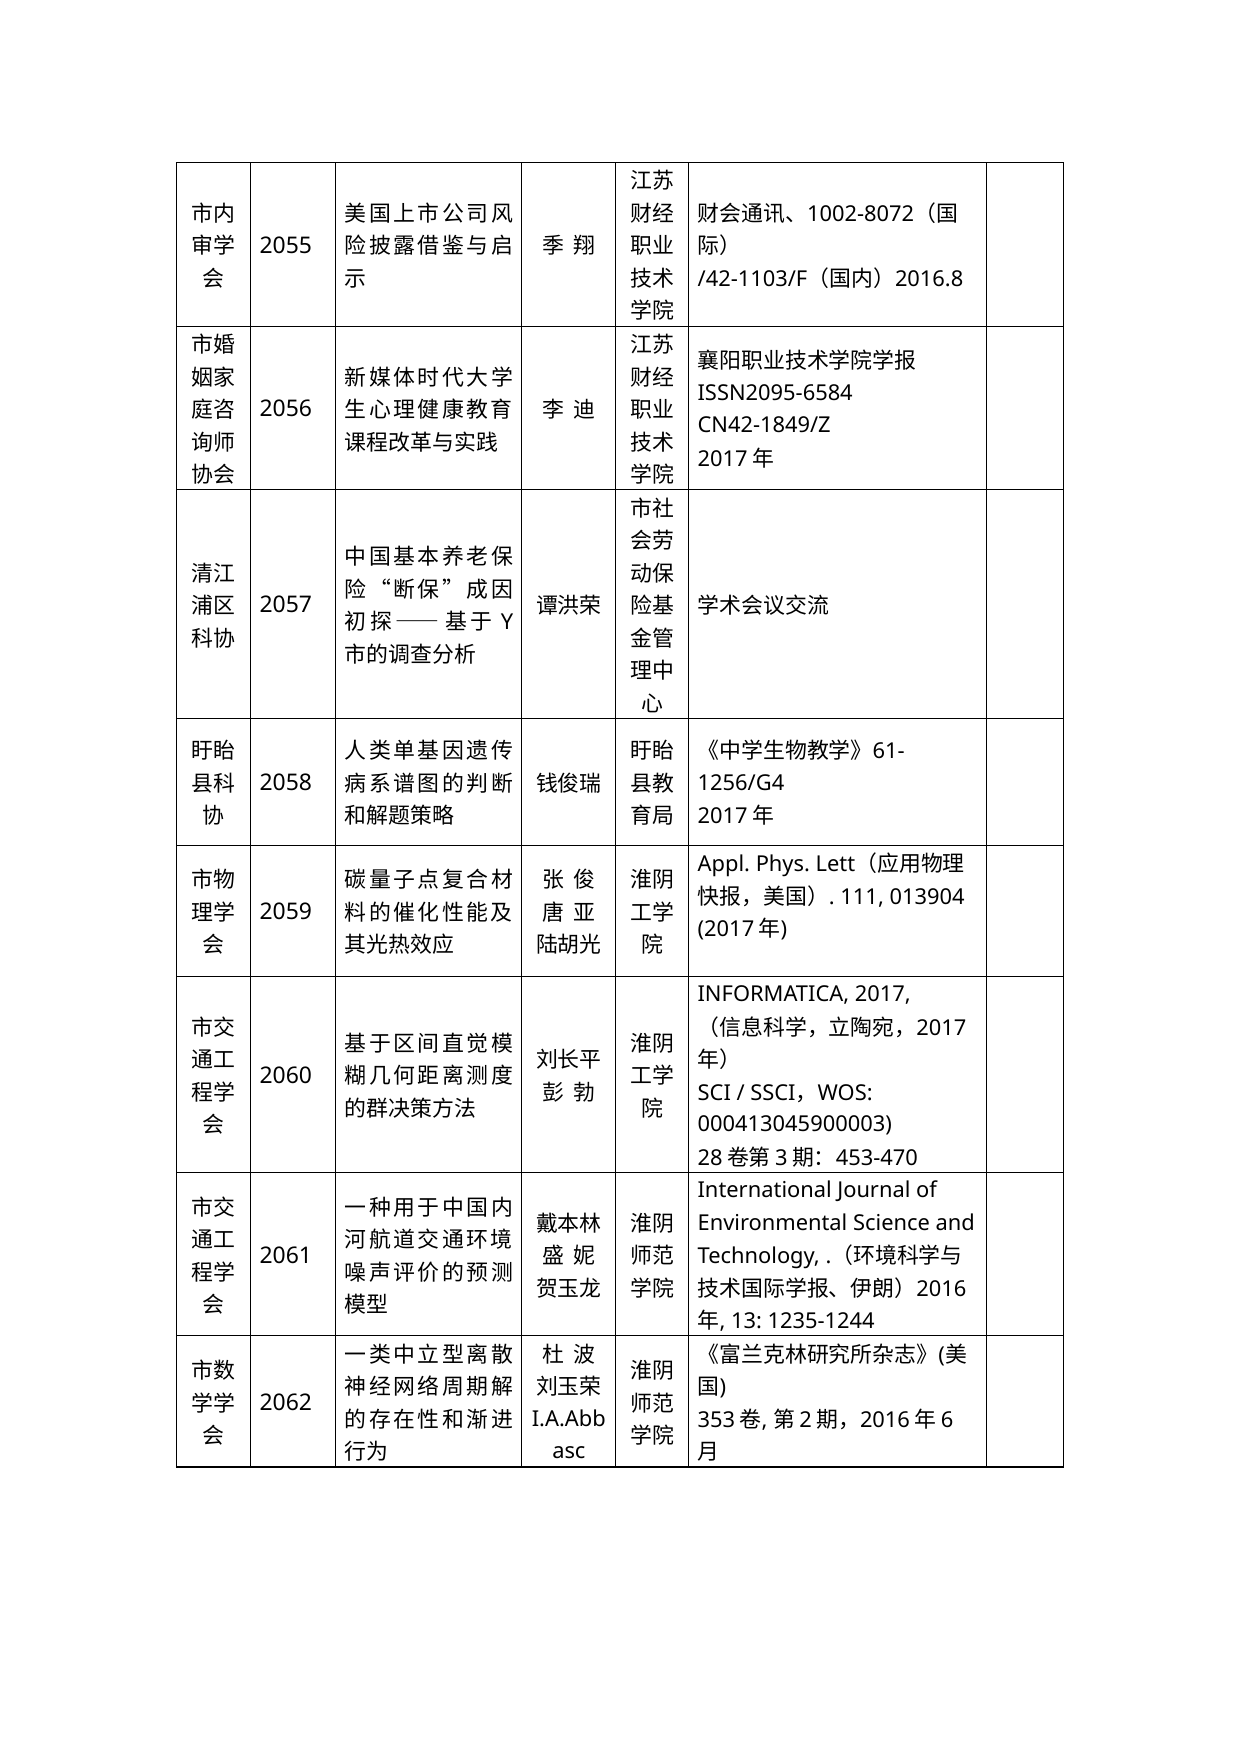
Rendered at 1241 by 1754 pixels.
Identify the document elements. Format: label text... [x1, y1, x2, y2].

table_cell 江苏财经职业技术学院 [616, 327, 688, 489]
table_cell 李 迪 [522, 327, 615, 489]
table_cell 一类中立型离散神经网络周期解的存在性和渐进行为 [336, 1336, 521, 1466]
table_cell [987, 846, 1063, 976]
table_cell 学术会议交流 [689, 490, 986, 718]
table_cell International Journal of Environmental Science and Technology, .（环境科学与技术国际学报、伊朗）2016年, 13: 1235-1244 [689, 1173, 986, 1335]
table_cell 新媒体时代大学生心理健康教育课程改革与实践 [336, 327, 521, 489]
table_cell 市物 理学 会 [177, 846, 250, 976]
table_cell 戴本林 盛 妮 贺玉龙 [522, 1173, 615, 1335]
table_cell 谭洪荣 [522, 490, 615, 718]
table_cell 刘长平 彭 勃 [522, 977, 615, 1172]
table_cell 张 俊 唐 亚 陆胡光 [522, 846, 615, 976]
table_cell 2057 [251, 490, 335, 718]
table_cell 市交 通工 程学 会 [177, 977, 250, 1172]
table_cell 中国基本养老保险“断保”成因初探——基于Y市的调查分析 [336, 490, 521, 718]
table_cell 市社 会劳 动保 险基 金管 理中 心 [616, 490, 688, 718]
table_cell 财会通讯、1002-8072（国际） /42-1103/F（国内）2016.8 [689, 163, 986, 326]
table_cell 碳量子点复合材料的催化性能及其光热效应 [336, 846, 521, 976]
table_cell 2055 [251, 163, 335, 326]
table_cell 2059 [251, 846, 335, 976]
table_cell [987, 719, 1063, 845]
table_cell 《中学生物教学》61-1256/G4 2017年 [689, 719, 986, 845]
table_cell 一种用于中国内河航道交通环境噪声评价的预测模型 [336, 1173, 521, 1335]
table_cell 淮阴 工学 院 [616, 977, 688, 1172]
table_cell 美国上市公司风险披露借鉴与启示 [336, 163, 521, 326]
table_cell 清江 浦区 科协 [177, 490, 250, 718]
table_cell INFORMATICA, 2017, （信息科学，立陶宛，2017年） SCI / SSCI，WOS: 000413045900003) 28卷第3期：453-470 [689, 977, 986, 1172]
table_cell [987, 1336, 1063, 1466]
table_cell 盱眙 县科 协 [177, 719, 250, 845]
table_cell 2058 [251, 719, 335, 845]
table_cell [987, 327, 1063, 489]
table_cell 2062 [251, 1336, 335, 1466]
table_cell 市数 学学 会 [177, 1336, 250, 1466]
table_cell 杜 波 刘玉荣 I.A.Abbasc [522, 1336, 615, 1466]
table_cell 淮阴 工学 院 [616, 846, 688, 976]
table_cell 市婚 姻家 庭咨 询师 协会 [177, 327, 250, 489]
table_cell 市内 审学 会 [177, 163, 250, 326]
table_cell 季 翔 [522, 163, 615, 326]
table_cell 2060 [251, 977, 335, 1172]
table_cell 淮阴 师范 学院 [616, 1173, 688, 1335]
table_cell 江苏财经职业技术学院 [616, 163, 688, 326]
table_cell 市交 通工 程学 会 [177, 1173, 250, 1335]
table_cell [987, 490, 1063, 718]
table_cell 淮阴 师范 学院 [616, 1336, 688, 1466]
table_cell 钱俊瑞 [522, 719, 615, 845]
table_cell 2061 [251, 1173, 335, 1335]
table_cell 2056 [251, 327, 335, 489]
table_cell 人类单基因遗传病系谱图的判断和解题策略 [336, 719, 521, 845]
table_cell [987, 1173, 1063, 1335]
table_cell 《富兰克林研究所杂志》(美国) 353卷, 第2期，2016年6月 [689, 1336, 986, 1466]
table_cell 襄阳职业技术学院学报ISSN2095-6584 CN42-1849/Z 2017年 [689, 327, 986, 489]
table_cell 盱眙 县教 育局 [616, 719, 688, 845]
table_cell [987, 977, 1063, 1172]
table_cell [987, 163, 1063, 326]
table_cell 基于区间直觉模糊几何距离测度的群决策方法 [336, 977, 521, 1172]
table_cell Appl. Phys. Lett（应用物理快报，美国）. 111, 013904 (2017年) [689, 846, 986, 976]
